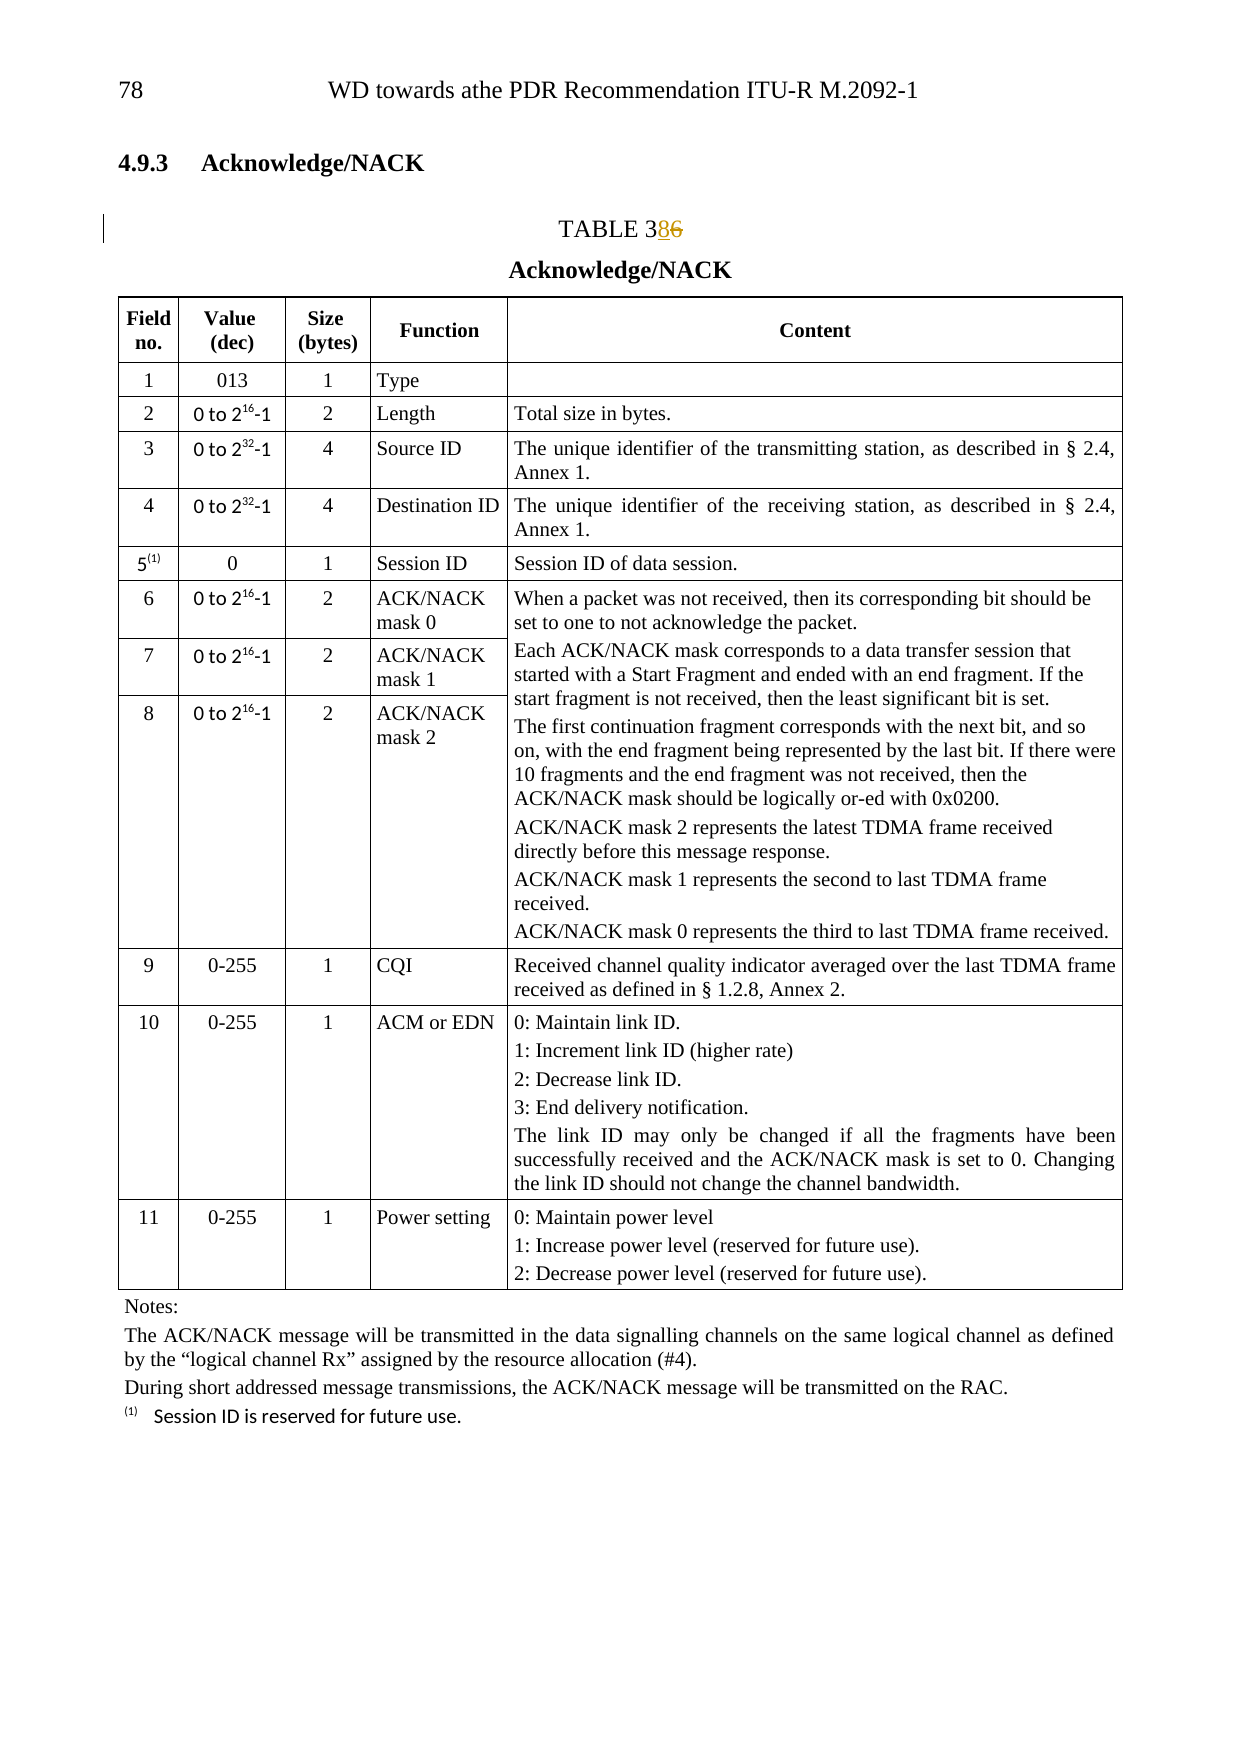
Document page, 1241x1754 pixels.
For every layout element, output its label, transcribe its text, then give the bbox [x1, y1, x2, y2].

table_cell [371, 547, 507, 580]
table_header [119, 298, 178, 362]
text Table 3 [118, 214, 1122, 243]
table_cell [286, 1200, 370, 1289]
title Acknowledge/NACK [118, 255, 1122, 284]
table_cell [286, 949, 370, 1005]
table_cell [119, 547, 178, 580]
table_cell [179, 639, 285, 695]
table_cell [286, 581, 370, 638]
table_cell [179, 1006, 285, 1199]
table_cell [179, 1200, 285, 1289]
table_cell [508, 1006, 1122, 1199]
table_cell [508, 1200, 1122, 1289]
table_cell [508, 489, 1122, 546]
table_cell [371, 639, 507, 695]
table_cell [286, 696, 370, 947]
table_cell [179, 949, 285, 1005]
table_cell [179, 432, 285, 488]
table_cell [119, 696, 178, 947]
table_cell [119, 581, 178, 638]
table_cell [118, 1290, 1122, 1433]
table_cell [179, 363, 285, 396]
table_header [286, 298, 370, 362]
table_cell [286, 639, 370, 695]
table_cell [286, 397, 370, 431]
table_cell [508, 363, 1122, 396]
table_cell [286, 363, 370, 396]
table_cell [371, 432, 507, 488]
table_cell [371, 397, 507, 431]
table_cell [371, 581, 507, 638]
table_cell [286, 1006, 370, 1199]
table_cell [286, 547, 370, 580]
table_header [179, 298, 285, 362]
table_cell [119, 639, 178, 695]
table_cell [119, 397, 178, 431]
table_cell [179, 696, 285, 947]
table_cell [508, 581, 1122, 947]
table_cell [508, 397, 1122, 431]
subtitle 4.9.3 Acknowledge/NACK [118, 148, 1122, 176]
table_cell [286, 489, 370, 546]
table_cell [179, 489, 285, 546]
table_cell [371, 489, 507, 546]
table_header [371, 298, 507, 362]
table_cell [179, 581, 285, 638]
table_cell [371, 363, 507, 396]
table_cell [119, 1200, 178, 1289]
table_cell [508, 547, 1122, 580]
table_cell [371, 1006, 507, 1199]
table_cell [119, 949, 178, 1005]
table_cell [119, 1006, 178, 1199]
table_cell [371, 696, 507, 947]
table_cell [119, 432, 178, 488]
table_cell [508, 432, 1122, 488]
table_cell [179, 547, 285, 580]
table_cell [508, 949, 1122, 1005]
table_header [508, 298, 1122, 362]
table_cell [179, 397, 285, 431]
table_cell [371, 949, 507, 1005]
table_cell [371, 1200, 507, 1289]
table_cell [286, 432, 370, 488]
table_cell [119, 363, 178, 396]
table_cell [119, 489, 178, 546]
